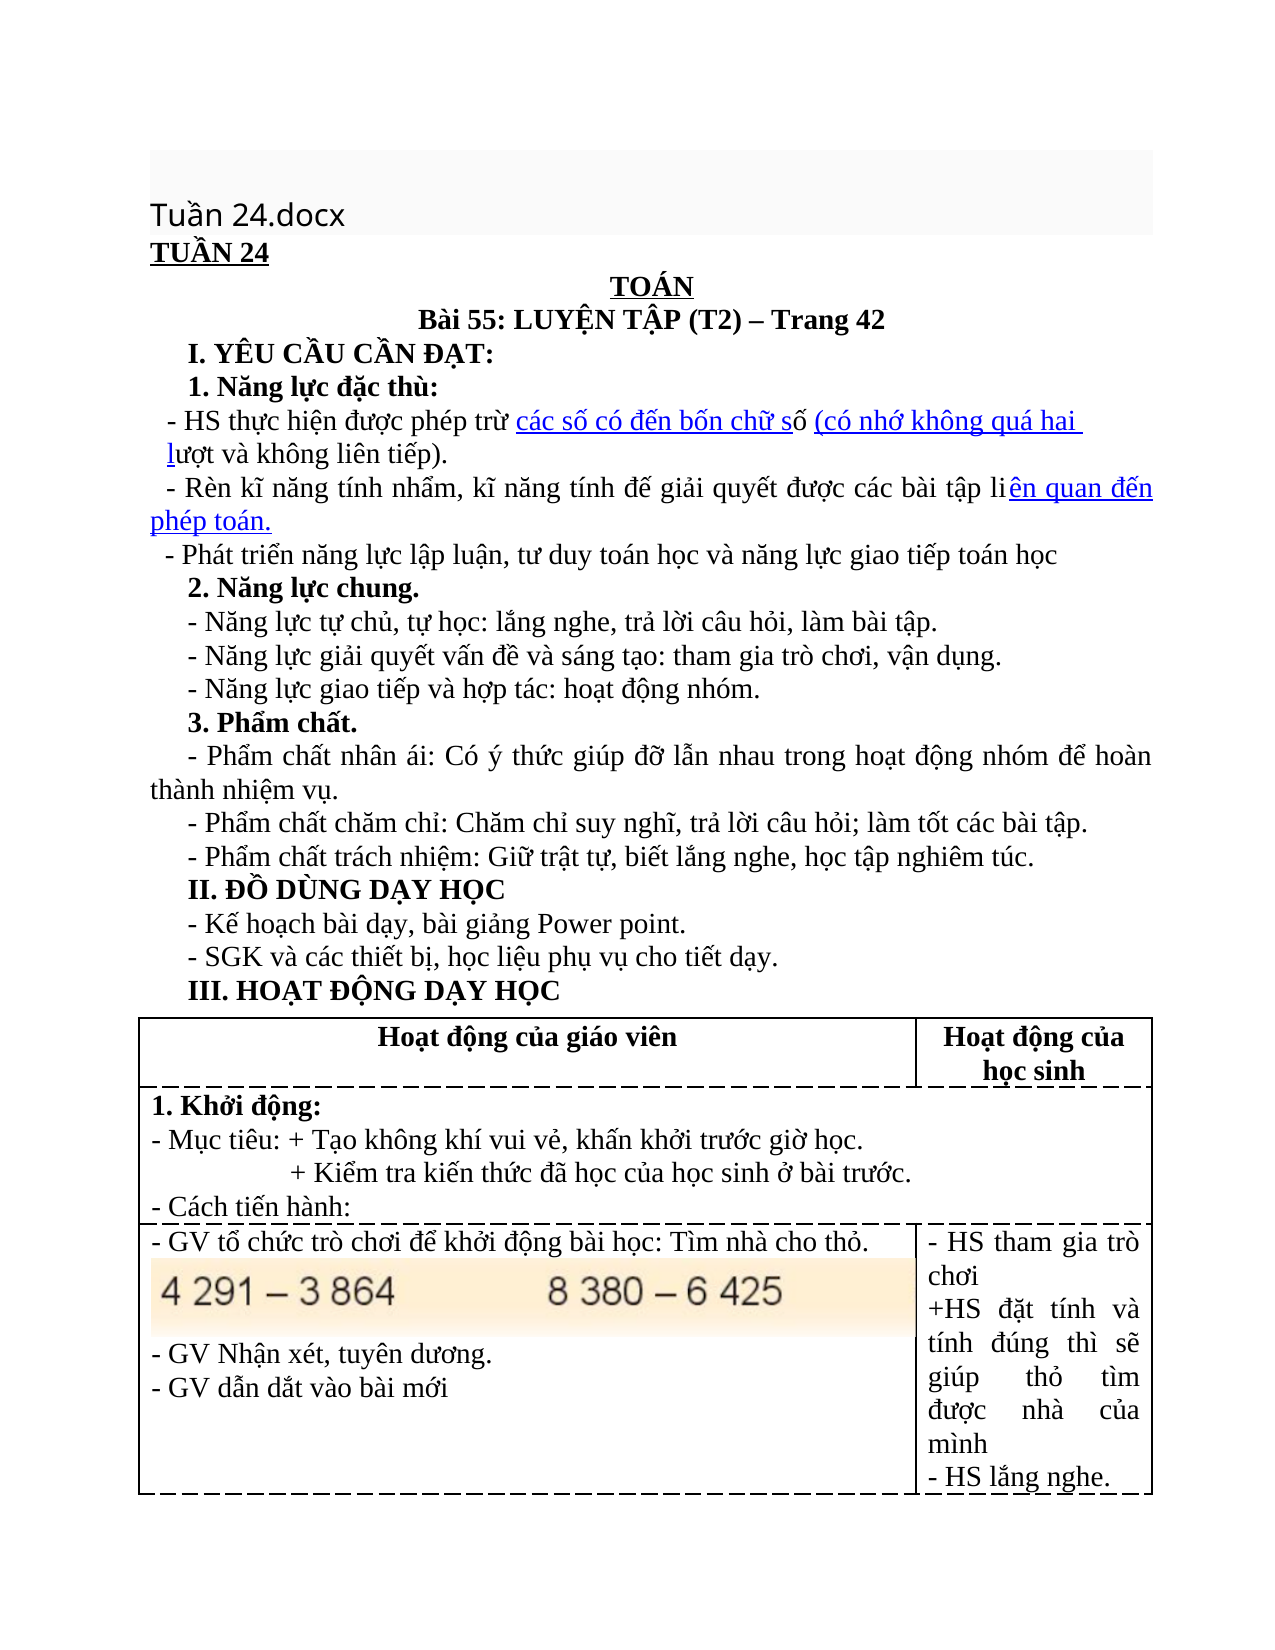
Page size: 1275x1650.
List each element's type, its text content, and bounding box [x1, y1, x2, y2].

text 1. Năng lực đặc thù: [150, 369, 1153, 403]
text Tuần 24.docx [150, 150, 1153, 235]
text - HS thực hiện được phép trừ các số có đến bốn chữ số (có nhớ không quá hai lượt và không liên tiếp). [167, 403, 1091, 470]
text II. ĐỒ DÙNG DẠY HỌC [150, 872, 1153, 906]
text I. YÊU CẦU CẦN ĐẠT: [150, 336, 1153, 369]
text TOÁN [150, 269, 1153, 302]
text 3. Phẩm chất. [150, 705, 1153, 738]
text - Rèn kĩ năng tính nhẩm, kĩ năng tính đế giải quyết được các bài tập liên quan đến phép toán. [150, 470, 1153, 537]
table_header Hoạt động của học sinh [917, 1019, 1151, 1086]
text Bài 55: LUYỆN TẬP (T2) – Trang 42 [150, 302, 1153, 336]
text - Phẩm chất trách nhiệm: Giữ trật tự, biết lắng nghe, học tập nghiêm túc. [150, 839, 1153, 872]
text - Kế hoạch bài dạy, bài giảng Power point. [150, 906, 1153, 939]
text - Phẩm chất nhân ái: Có ý thức giúp đỡ lẫn nhau trong hoạt động nhóm để hoàn thành nhiệm vụ. [150, 738, 1153, 805]
text - Phát triển năng lực lập luận, tư duy toán học và năng lực giao tiếp toán học [150, 537, 1153, 571]
text - Năng lực tự chủ, tự học: lắng nghe, trả lời câu hỏi, làm bài tập. [150, 604, 1153, 638]
text 2. Năng lực chung. [150, 571, 1153, 604]
text III. HOẠT ĐỘNG DẠY HỌC [150, 973, 1153, 1007]
text - SGK và các thiết bị, học liệu phụ vụ cho tiết dạy. [150, 939, 1153, 973]
table_cell - HS tham gia trò chơi +HS đặt tính và tính đúng thì sẽ giúp thỏ tìm được nhà của mình - HS lắng nghe. [917, 1223, 1151, 1493]
text - Phẩm chất chăm chỉ: Chăm chỉ suy nghĩ, trả lời câu hỏi; làm tốt các bài tập. [150, 805, 1153, 839]
table_cell 1. Khởi động: - Mục tiêu: + Tạo không khí vui vẻ, khấn khởi trước giờ học. + Kiểm tra kiến thức đã học của học sinh ở bài trước. - Cách tiến hành: [140, 1086, 1151, 1222]
table_cell - GV tổ chức trò chơi để khởi động bài học: Tìm nhà cho thỏ. - GV Nhận xét, tuyên dương. - GV dẫn dắt vào bài mới [140, 1223, 915, 1493]
text - Năng lực giao tiếp và hợp tác: hoạt động nhóm. [150, 671, 1153, 705]
picture [151, 1258, 916, 1337]
text TUẦN 24 [150, 235, 1153, 269]
text - Năng lực giải quyết vấn đề và sáng tạo: tham gia trò chơi, vận dụng. [150, 638, 1153, 671]
table_header Hoạt động của giáo viên [140, 1019, 915, 1086]
